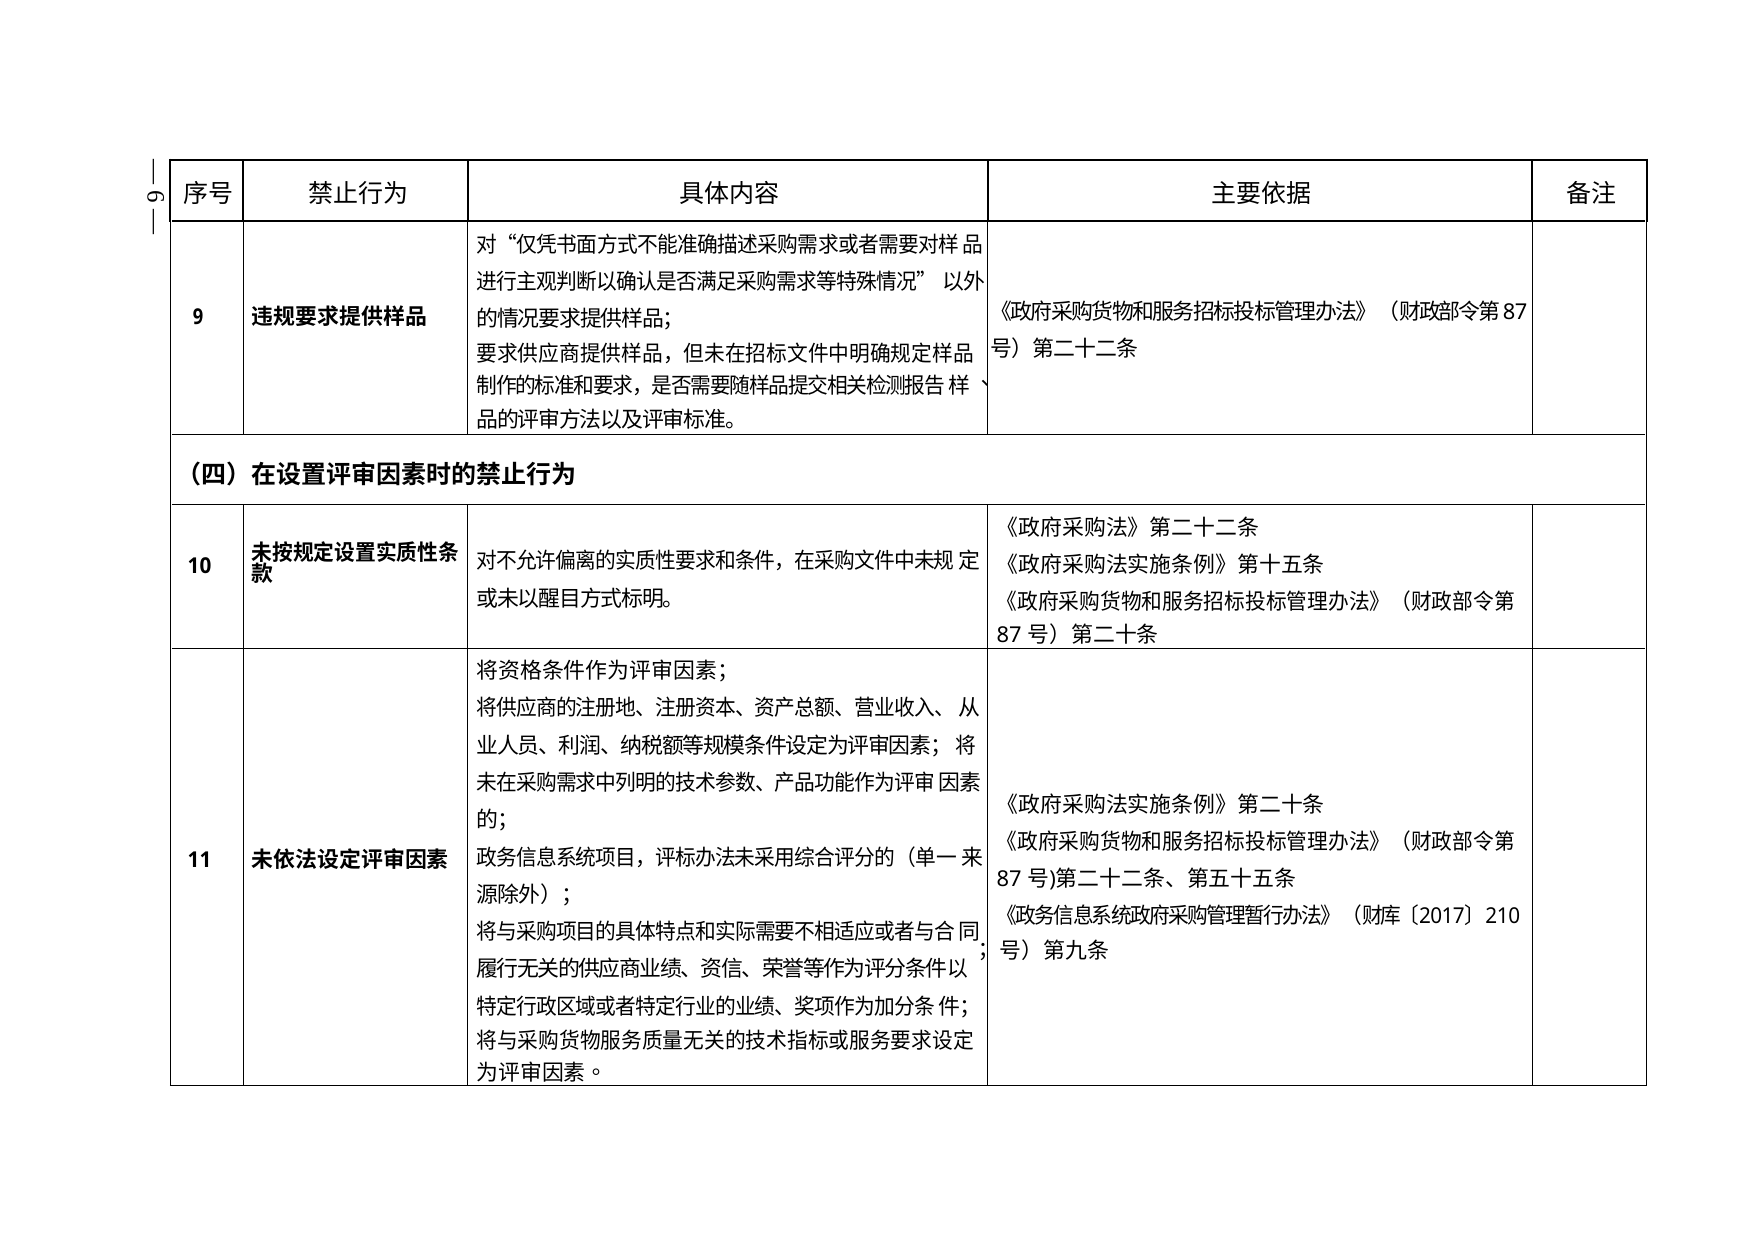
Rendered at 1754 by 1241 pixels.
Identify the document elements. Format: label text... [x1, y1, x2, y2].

table_cell 违规要求提供样品 [244, 222, 467, 433]
table_cell 《政府采购法实施条例》第二十条 《政府采购货物和服务招标投标管理办法》（财政部令第 87 号)第二十二条、第五十五条 《政务信息系统政府采购管理暂行办法》（财库〔2017〕210 ； 号）第九条 [988, 649, 1532, 1085]
table_cell [1533, 648, 1646, 1085]
table_cell 《政府采购货物和服务招标投标管理办法》（财政部令第 87 号）第二十二条 、 [988, 222, 1532, 433]
table_cell 11 [171, 649, 243, 1085]
table_cell 《政府采购法》第二十二条 《政府采购法实施条例》第十五条 《政府采购货物和服务招标投标管理办法》（财政部令第 87 号）第二十条 [988, 505, 1532, 647]
table_cell 对“仅凭书面方式不能准确描述采购需求或者需要对样 品进行主观判断以确认是否满足采购需求等特殊情况” 以外的情况要求提供样品； 要求供应商提供样品，但未在招标文件中明确规定样品 制作的标准和要求，是否需要随样品提交相关检测报告 样品的评审方法以及评审标准。 [468, 222, 987, 433]
table_header 主要依据 [989, 161, 1531, 220]
table_cell （四）在设置评审因素时的禁止行为 [171, 434, 1646, 504]
table_cell 对不允许偏离的实质性要求和条件，在采购文件中未规 定或未以醒目方式标明。 [468, 505, 987, 647]
table_header 序号 [171, 161, 242, 220]
table_cell [1533, 504, 1646, 647]
table_header 备注 [1533, 161, 1646, 220]
table_cell [1533, 220, 1646, 433]
table_cell 未依法设定评审因素 [244, 649, 467, 1085]
table_cell 将资格条件作为评审因素； 将供应商的注册地、注册资本、资产总额、营业收入、 从业人员、利润、纳税额等规模条件设定为评审因素； 将未在采购需求中列明的技术参数、产品功能作为评审 因素的； 政务信息系统项目，评标办法未采用综合评分的（单一 来源除外）； 将与采购项目的具体特点和实际需要不相适应或者与合 同履行无关的供应商业绩、资信、荣誉等作为评分条件以特定行政区域或者特定行业的业绩、奖项作为加分条 件； 将与采购货物服务质量无关的技术指标或服务要求设定 为评审因素。 [468, 649, 987, 1085]
table_cell 10 [171, 505, 243, 647]
table_cell 9 [171, 221, 243, 433]
table_header 具体内容 [469, 161, 987, 220]
table_header 禁止行为 [244, 161, 467, 220]
table_cell 未按规定设置实质性条款 [244, 505, 467, 647]
